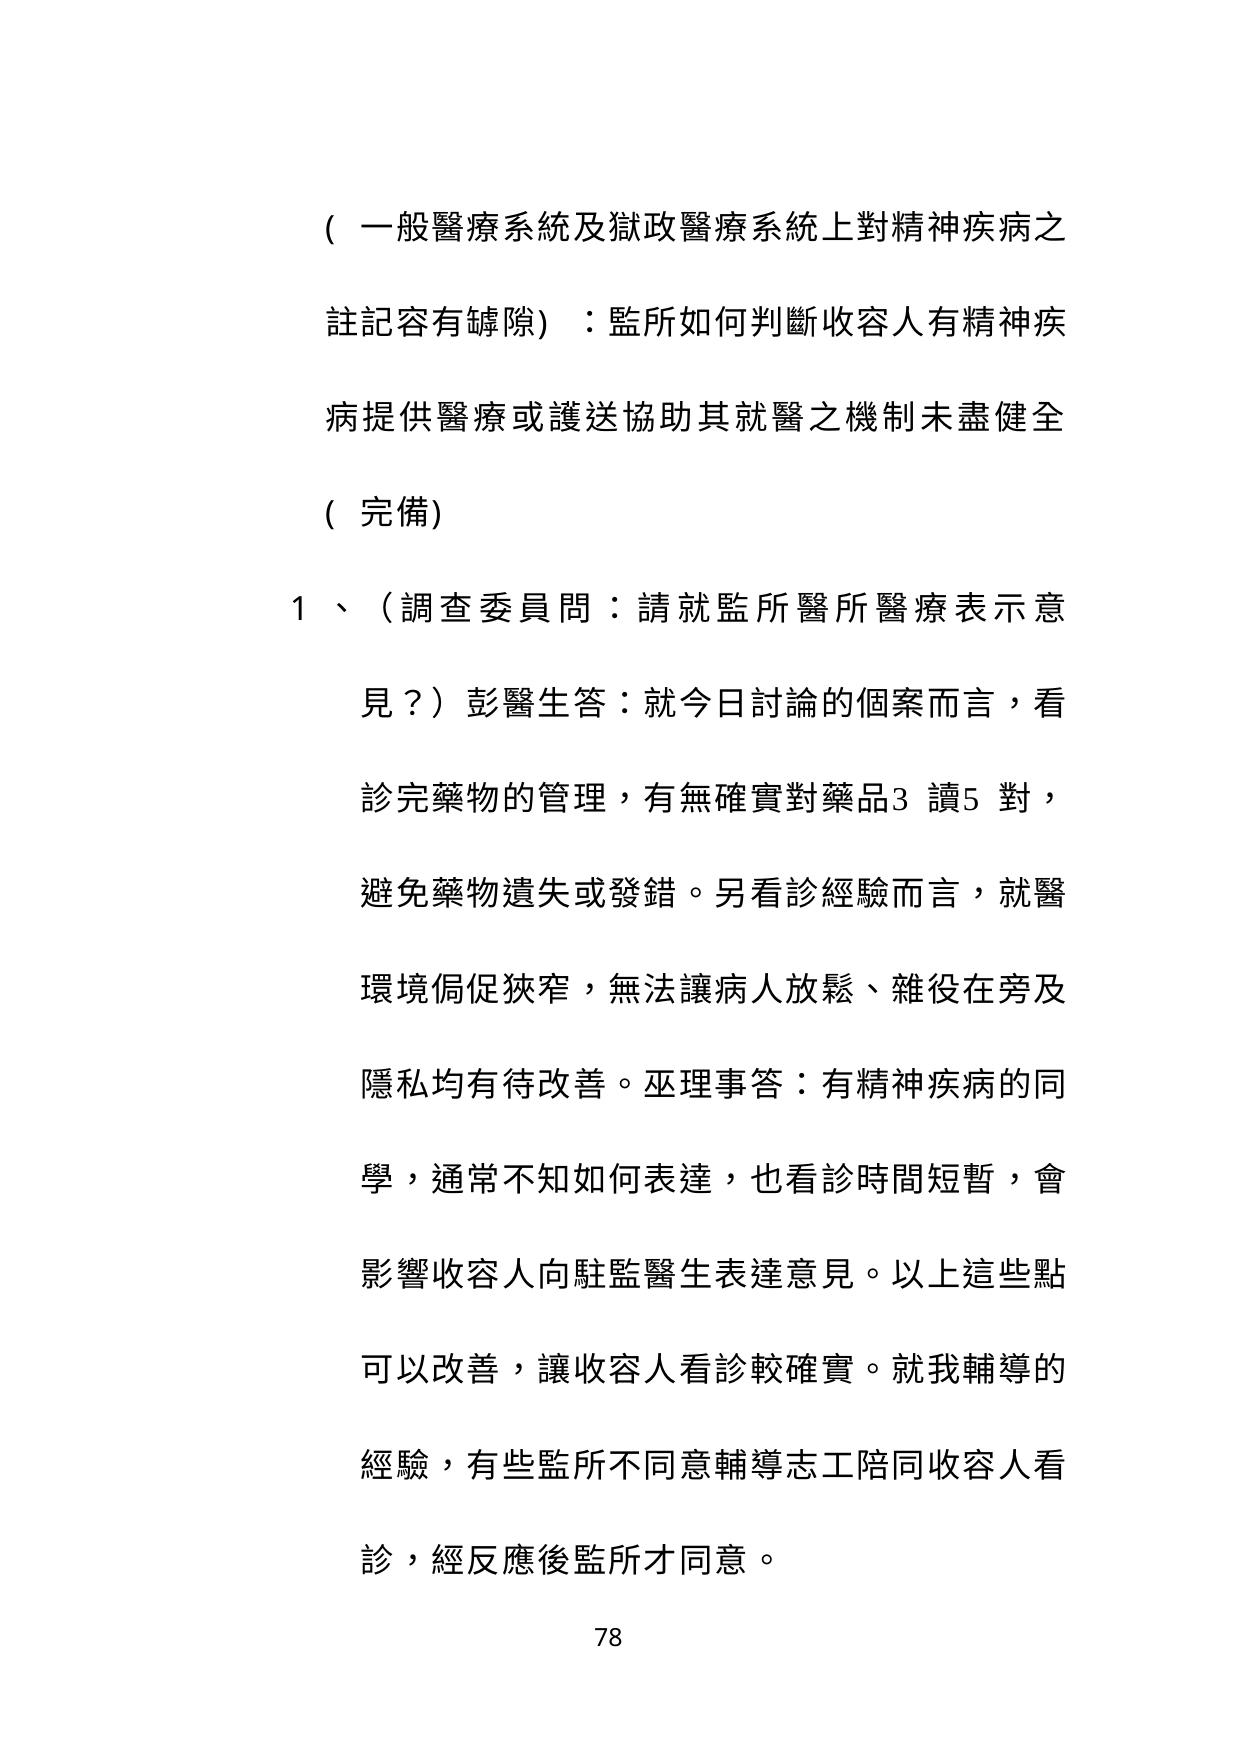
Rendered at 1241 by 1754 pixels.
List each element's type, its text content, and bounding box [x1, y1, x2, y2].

subtitle （調查委員問：請就監所醫所醫療表示意見？）彭醫生答：就今日討論的個案而言，看診完藥物的管理，有無確實對藥品3讀5對，避免藥物遺失或發錯。另看診經驗而言，就醫環境侷促狹窄，無法讓病人放鬆、雜役在旁及隱私均有待改善。巫理事答：有精神疾病的同學，通常不知如何表達，也看診時間短暫，會影響收容人向駐監醫生表達意見。以上這些點可以改善，讓收容人看診較確實。就我輔導的經驗，有些監所不同意輔導志工陪同收容人看診，經反應後監所才同意。 [272, 558, 1069, 1605]
subtitle 諮詢學者專家表示，監所醫療洵有改善強化空間(一般醫療系統及獄政醫療系統上對精神疾病之註記容有罅隙)：監所如何判斷收容人有精神疾病提供醫療或護送協助其就醫之機制未盡健全(完備) [219, 177, 1069, 558]
